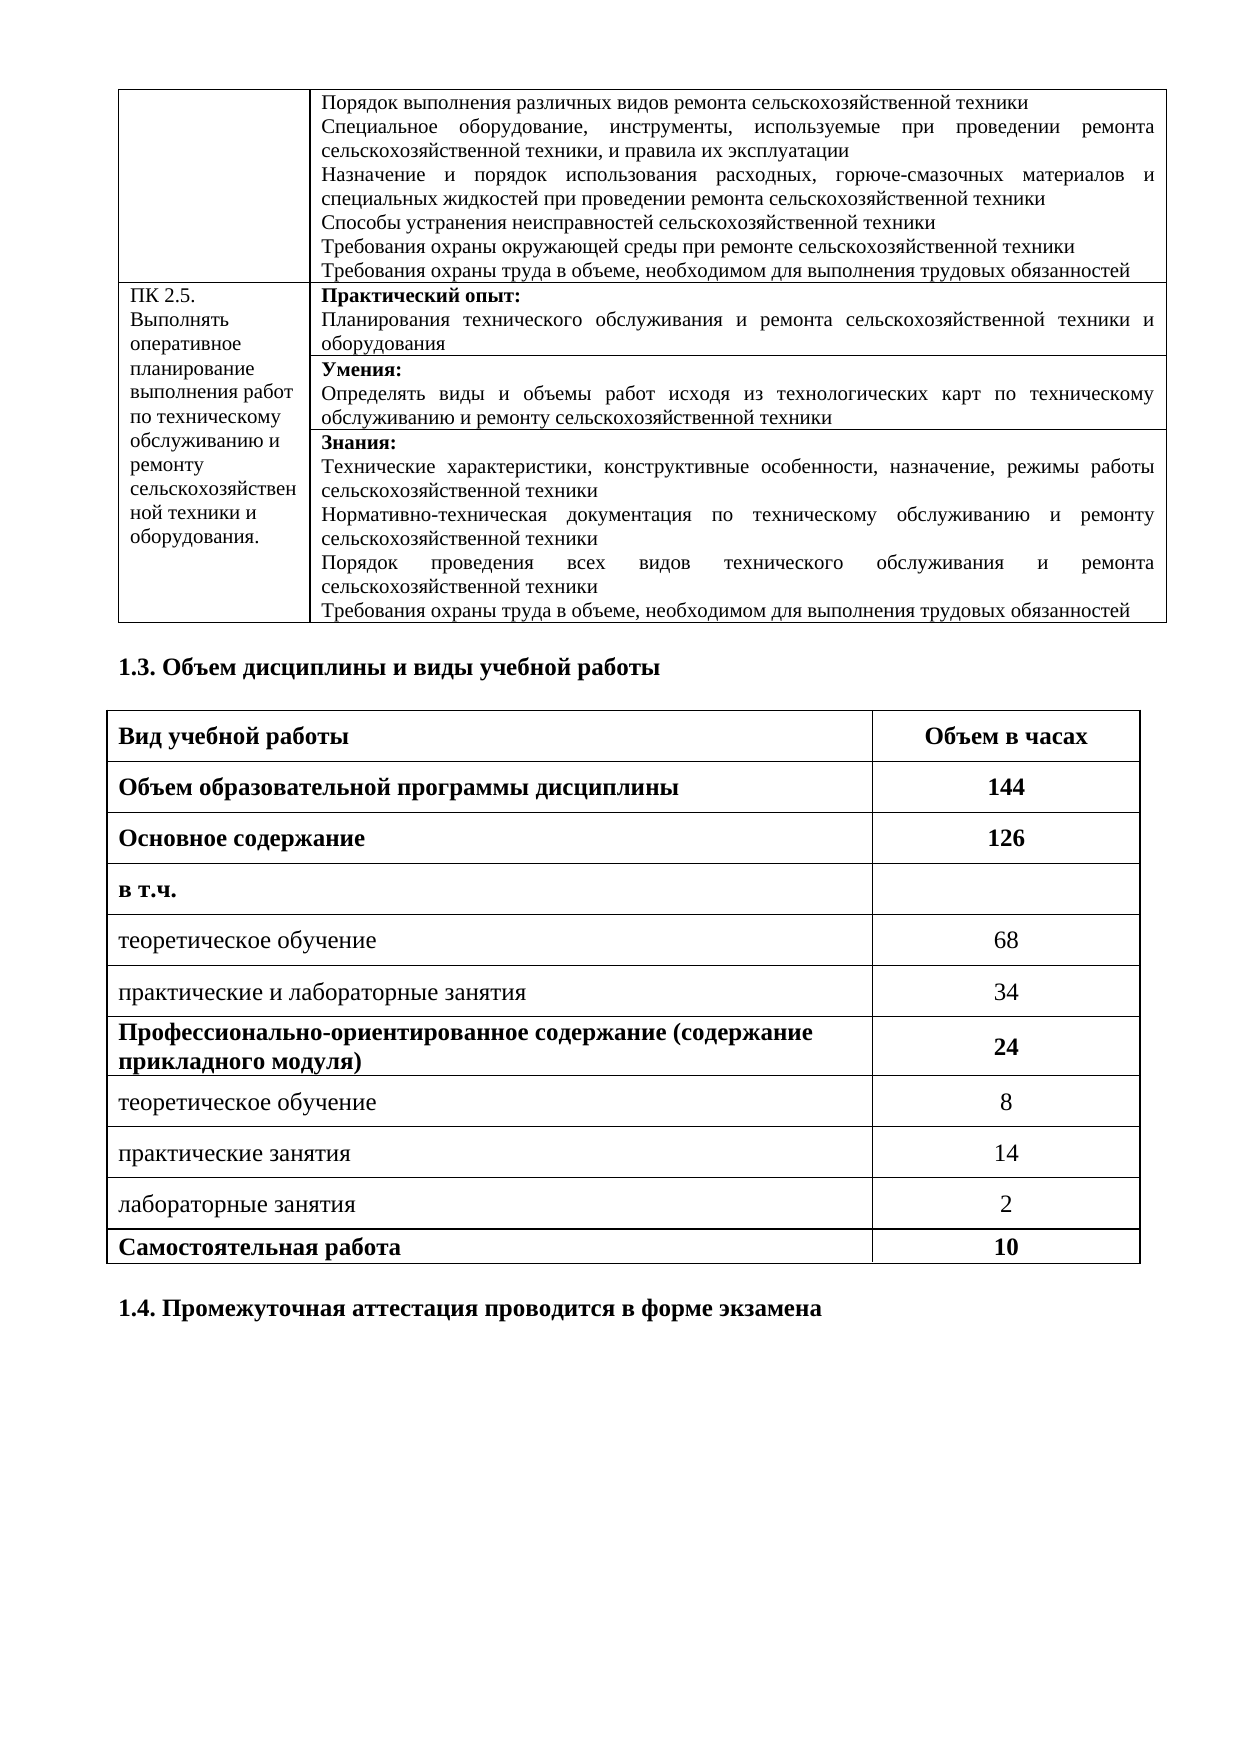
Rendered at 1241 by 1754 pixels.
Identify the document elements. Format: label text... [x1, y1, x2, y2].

table_cell Знания: Технические характеристики, конструктивные особенности, назначение, режимы работы сельскохозяйственной техники Нормативно-техническая документация по техническому обслуживанию и ремонту сельскохозяйственной техники Порядок проведения всех видов технического обслуживания и ремонта сельскохозяйственной техники Требования охраны труда в объеме, необходимом для выполнения трудовых обязанностей [311, 430, 1166, 622]
text 1.3. Объем дисциплины и виды учебной работы [118, 652, 1167, 681]
table_cell Практический опыт: Планирования технического обслуживания и ремонта сельскохозяйственной техники и оборудования [311, 283, 1166, 355]
table_cell в т.ч. [108, 864, 872, 914]
table_header Объем в часах [873, 711, 1139, 761]
table_cell 24 [873, 1017, 1139, 1075]
table_cell Основное содержание [108, 813, 872, 863]
table_cell [119, 90, 309, 282]
table_cell 68 [873, 915, 1139, 965]
table_cell Профессионально-ориентированное содержание (содержание прикладного модуля) [108, 1017, 872, 1075]
table_cell 14 [873, 1127, 1139, 1177]
table_cell 144 [873, 762, 1139, 812]
table_cell практические занятия [108, 1127, 872, 1177]
table_cell 34 [873, 966, 1139, 1016]
table_cell Самостоятельная работа [108, 1230, 872, 1262]
text 1.4. Промежуточная аттестация проводится в форме экзамена [118, 1293, 1167, 1321]
table_cell [873, 864, 1139, 914]
table_cell Умения: Определять виды и объемы работ исходя из технологических карт по техническому обслуживанию и ремонту сельскохозяйственной техники [311, 356, 1166, 429]
table_cell лабораторные занятия [108, 1178, 872, 1228]
table_cell теоретическое обучение [108, 1076, 872, 1126]
table_cell 10 [873, 1230, 1139, 1262]
table_cell 2 [873, 1178, 1139, 1228]
table_cell практические и лабораторные занятия [108, 966, 872, 1016]
table_cell 126 [873, 813, 1139, 863]
table_cell теоретическое обучение [108, 915, 872, 965]
table_cell 8 [873, 1076, 1139, 1126]
table_header Вид учебной работы [108, 711, 872, 761]
table_cell ПК 2.5. Выполнять оперативное планирование выполнения работ по техническому обслуживанию и ремонту сельскохозяйственной техники и оборудования. [119, 283, 309, 622]
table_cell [311, 90, 1166, 282]
table_cell Объем образовательной программы дисциплины [108, 762, 872, 812]
